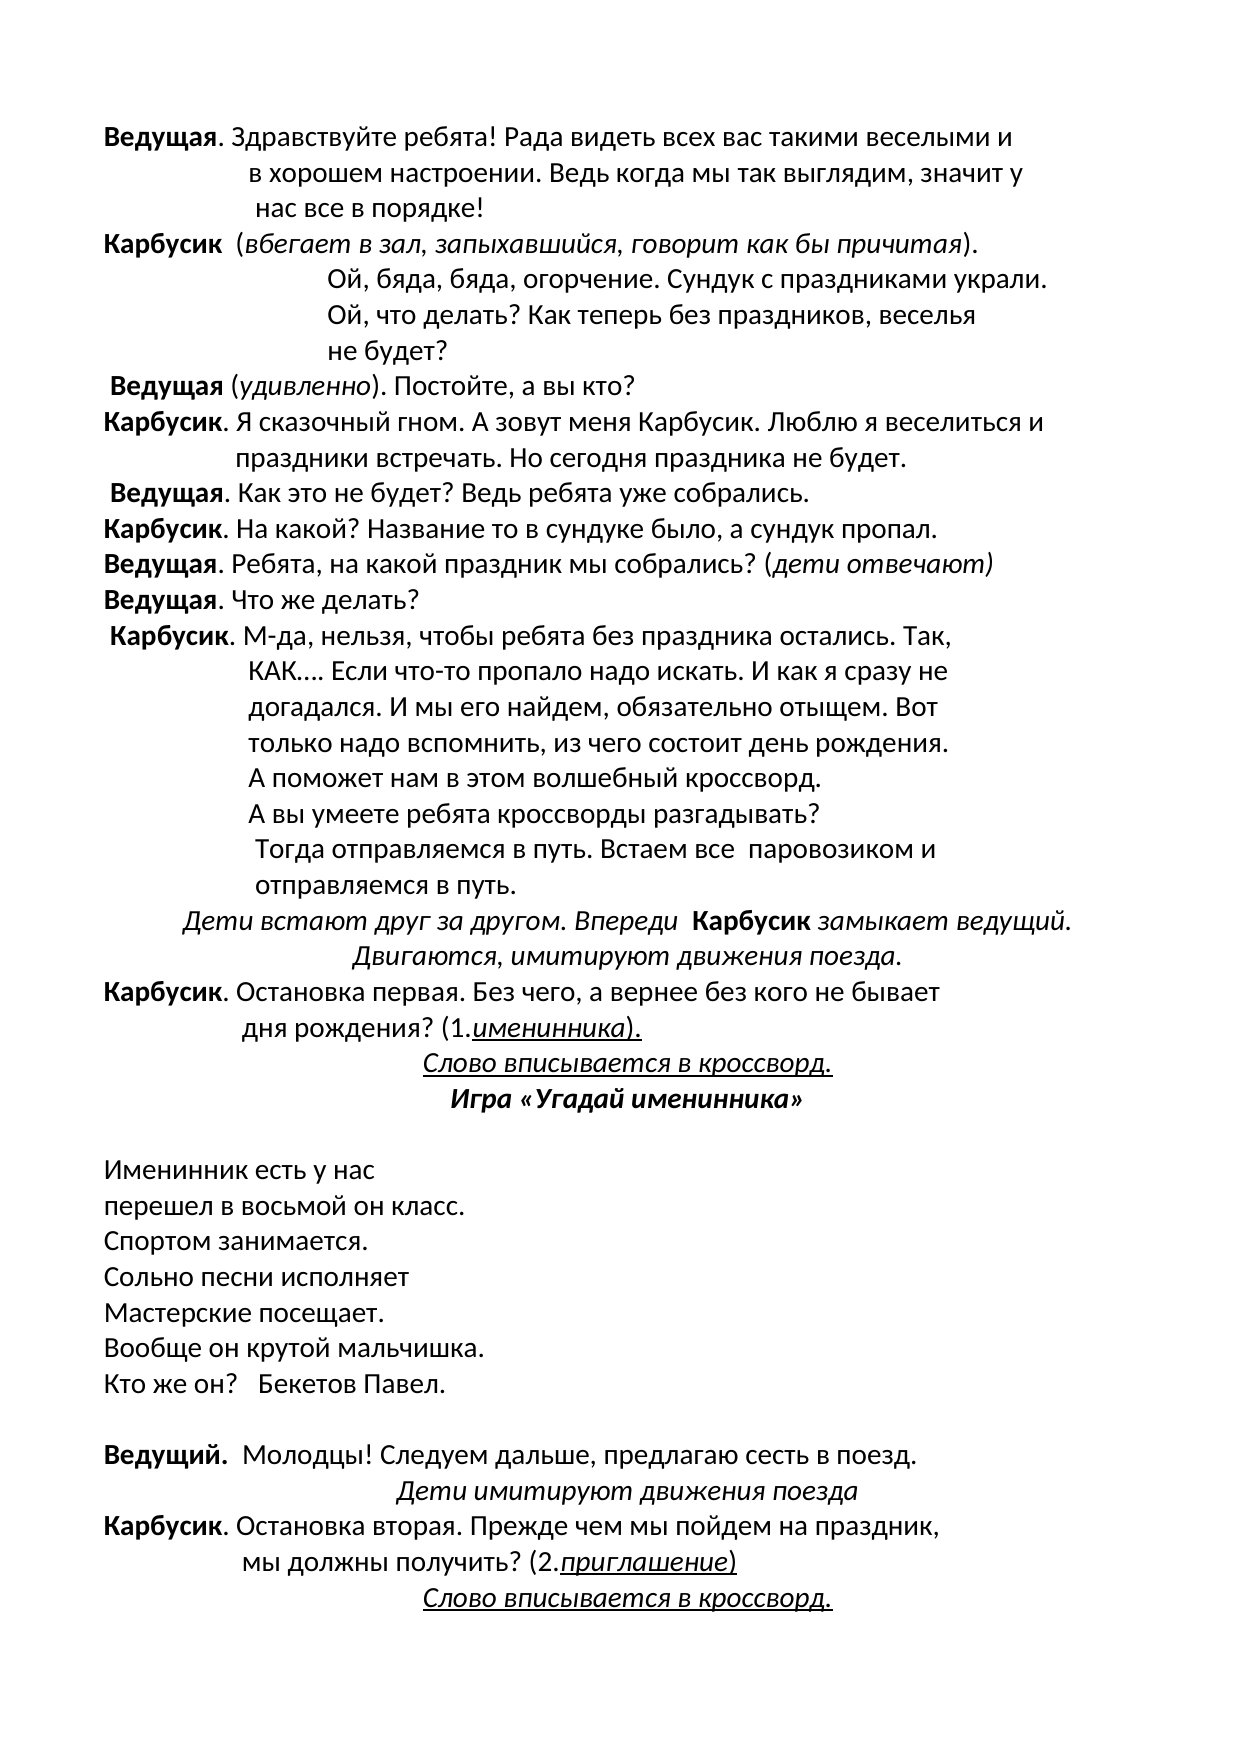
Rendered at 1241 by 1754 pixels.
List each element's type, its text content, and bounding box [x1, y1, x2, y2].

text Игра «Угадай именинника» [103, 1080, 1152, 1116]
text Слово вписывается в кроссворд. [103, 1579, 1152, 1614]
text перешел в восьмой он класс. [103, 1187, 1152, 1222]
text Тогда отправляемся в путь. Встаем все паровозиком и [103, 831, 1152, 866]
text Дети встают друг за другом. Впереди Карбусик замыкает ведущий. [103, 902, 1152, 937]
text Карбусик (вбегает в зал, запыхавшийся, говорит как бы причитая). [103, 225, 1152, 261]
text Двигаются, имитируют движения поезда. [103, 937, 1152, 973]
text Ой, бяда, бяда, огорчение. Сундук с праздниками украли. [103, 261, 1152, 296]
text в хорошем настроении. Ведь когда мы так выглядим, значит у [103, 154, 1152, 189]
text не будет? [103, 332, 1152, 367]
text дня рождения? (1.именинника). [103, 1009, 1152, 1044]
text Карбусик. Остановка вторая. Прежде чем мы пойдем на праздник, [103, 1507, 1152, 1543]
text Вообще он крутой мальчишка. [103, 1329, 1152, 1365]
text Ведущий. Молодцы! Следуем дальше, предлагаю сесть в поезд. [103, 1436, 1152, 1472]
text Мастерские посещает. [103, 1294, 1152, 1329]
text Спортом занимается. [103, 1222, 1152, 1258]
text А поможет нам в этом волшебный кроссворд. [103, 759, 1152, 795]
text Сольно песни исполняет [103, 1258, 1152, 1294]
text только надо вспомнить, из чего состоит день рождения. [103, 724, 1152, 759]
text Ведущая. Ребята, на какой праздник мы собрались? (дети отвечают) [103, 546, 1152, 581]
text Дети имитируют движения поезда [103, 1472, 1152, 1507]
text Карбусик. Я сказочный гном. А зовут меня Карбусик. Люблю я веселиться и [103, 403, 1152, 439]
text Карбусик. На какой? Название то в сундуке было, а сундук пропал. [103, 510, 1152, 546]
text догадался. И мы его найдем, обязательно отыщем. Вот [103, 688, 1152, 724]
text Слово вписывается в кроссворд. [103, 1044, 1152, 1080]
text мы должны получить? (2.приглашение) [103, 1543, 1152, 1579]
text А вы умеете ребята кроссворды разгадывать? [103, 795, 1152, 831]
text Ведущая. Что же делать? [103, 581, 1152, 617]
text Ой, что делать? Как теперь без праздников, веселья [103, 296, 1152, 332]
text Ведущая. Как это не будет? Ведь ребята уже собрались. [103, 474, 1152, 510]
text Ведущая. Здравствуйте ребята! Рада видеть всех вас такими веселыми и [103, 118, 1152, 154]
text Кто же он? Бекетов Павел. [103, 1365, 1152, 1401]
text праздники встречать. Но сегодня праздника не будет. [103, 439, 1152, 474]
text нас все в порядке! [103, 189, 1152, 225]
text КАК…. Если что-то пропало надо искать. И как я сразу не [103, 652, 1152, 688]
text отправляемся в путь. [103, 866, 1152, 902]
text Именинник есть у нас [103, 1151, 1152, 1187]
text Карбусик. М-да, нельзя, чтобы ребята без праздника остались. Так, [103, 617, 1152, 652]
text Ведущая (удивленно). Постойте, а вы кто? [103, 367, 1152, 403]
text Карбусик. Остановка первая. Без чего, а вернее без кого не бывает [103, 973, 1152, 1009]
